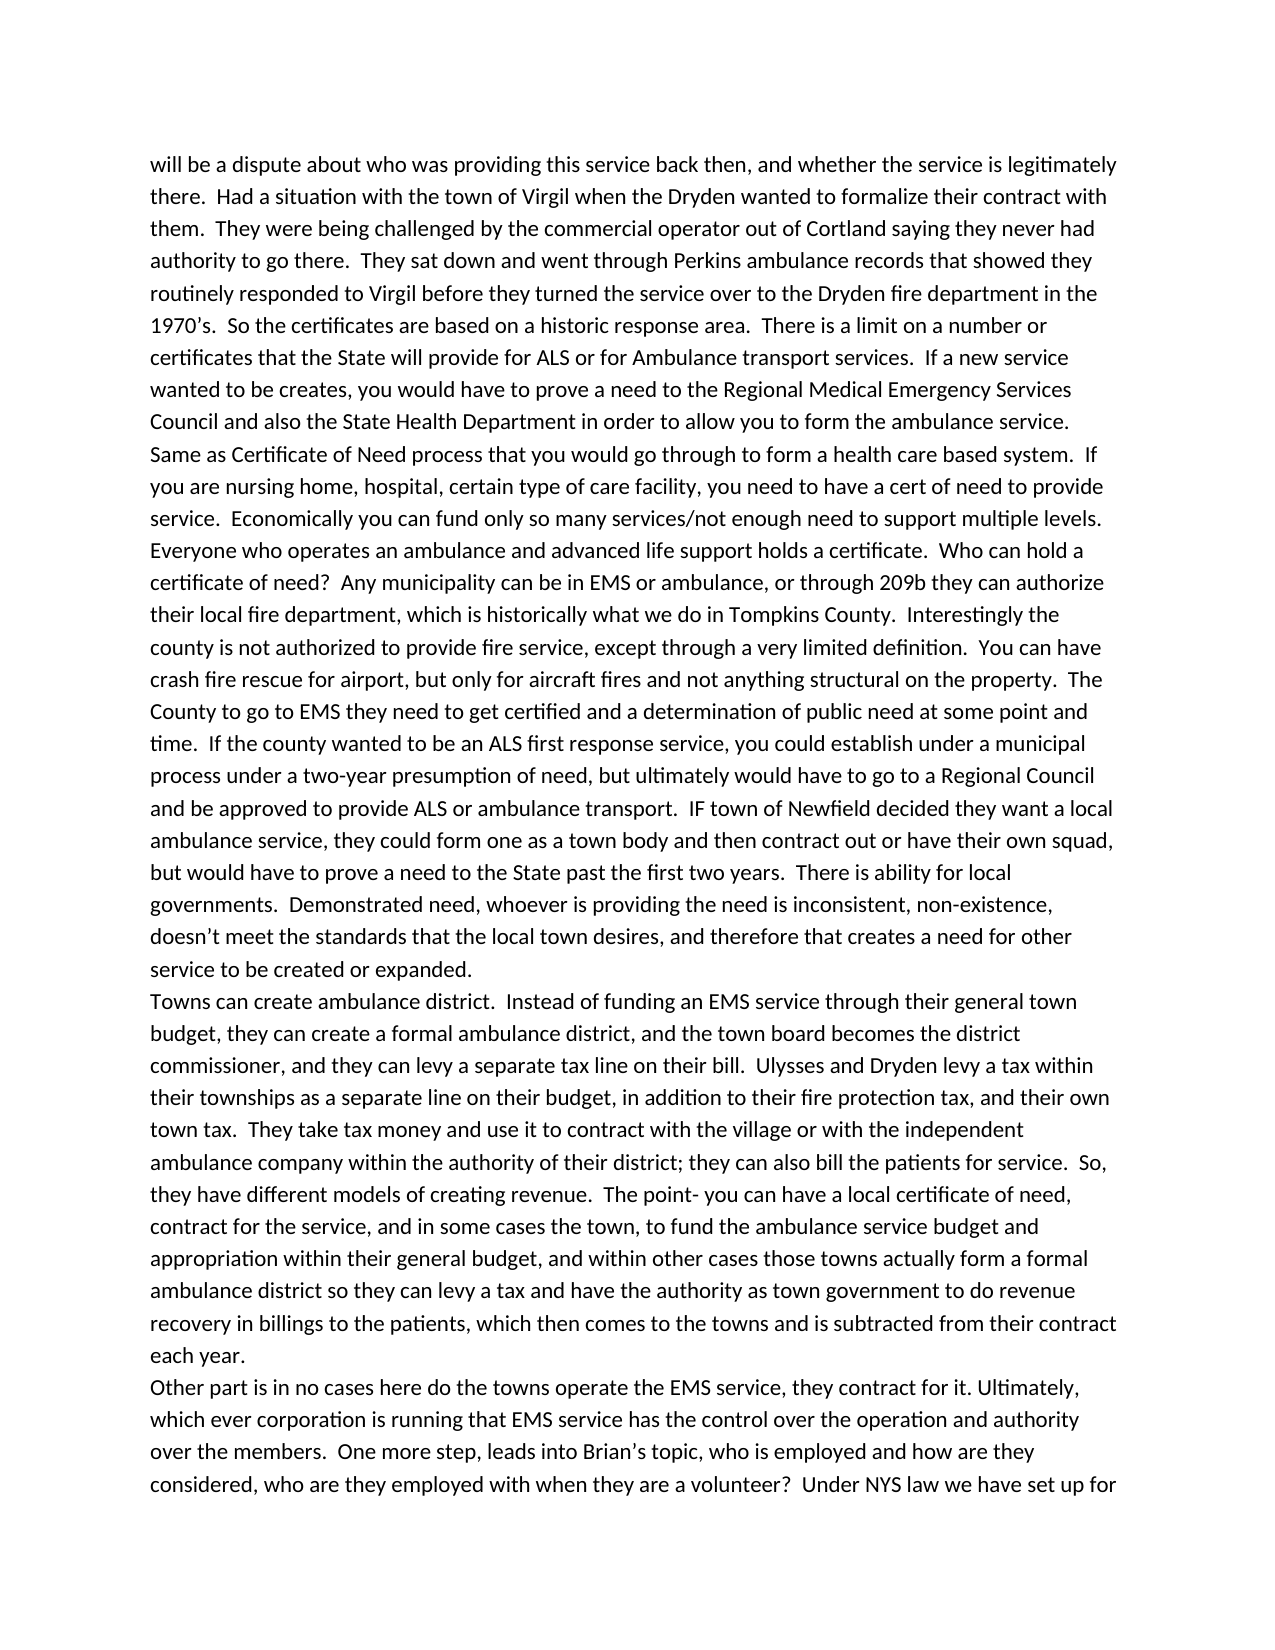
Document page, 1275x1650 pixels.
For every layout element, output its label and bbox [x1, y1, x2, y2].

text [150, 150, 1125, 1498]
